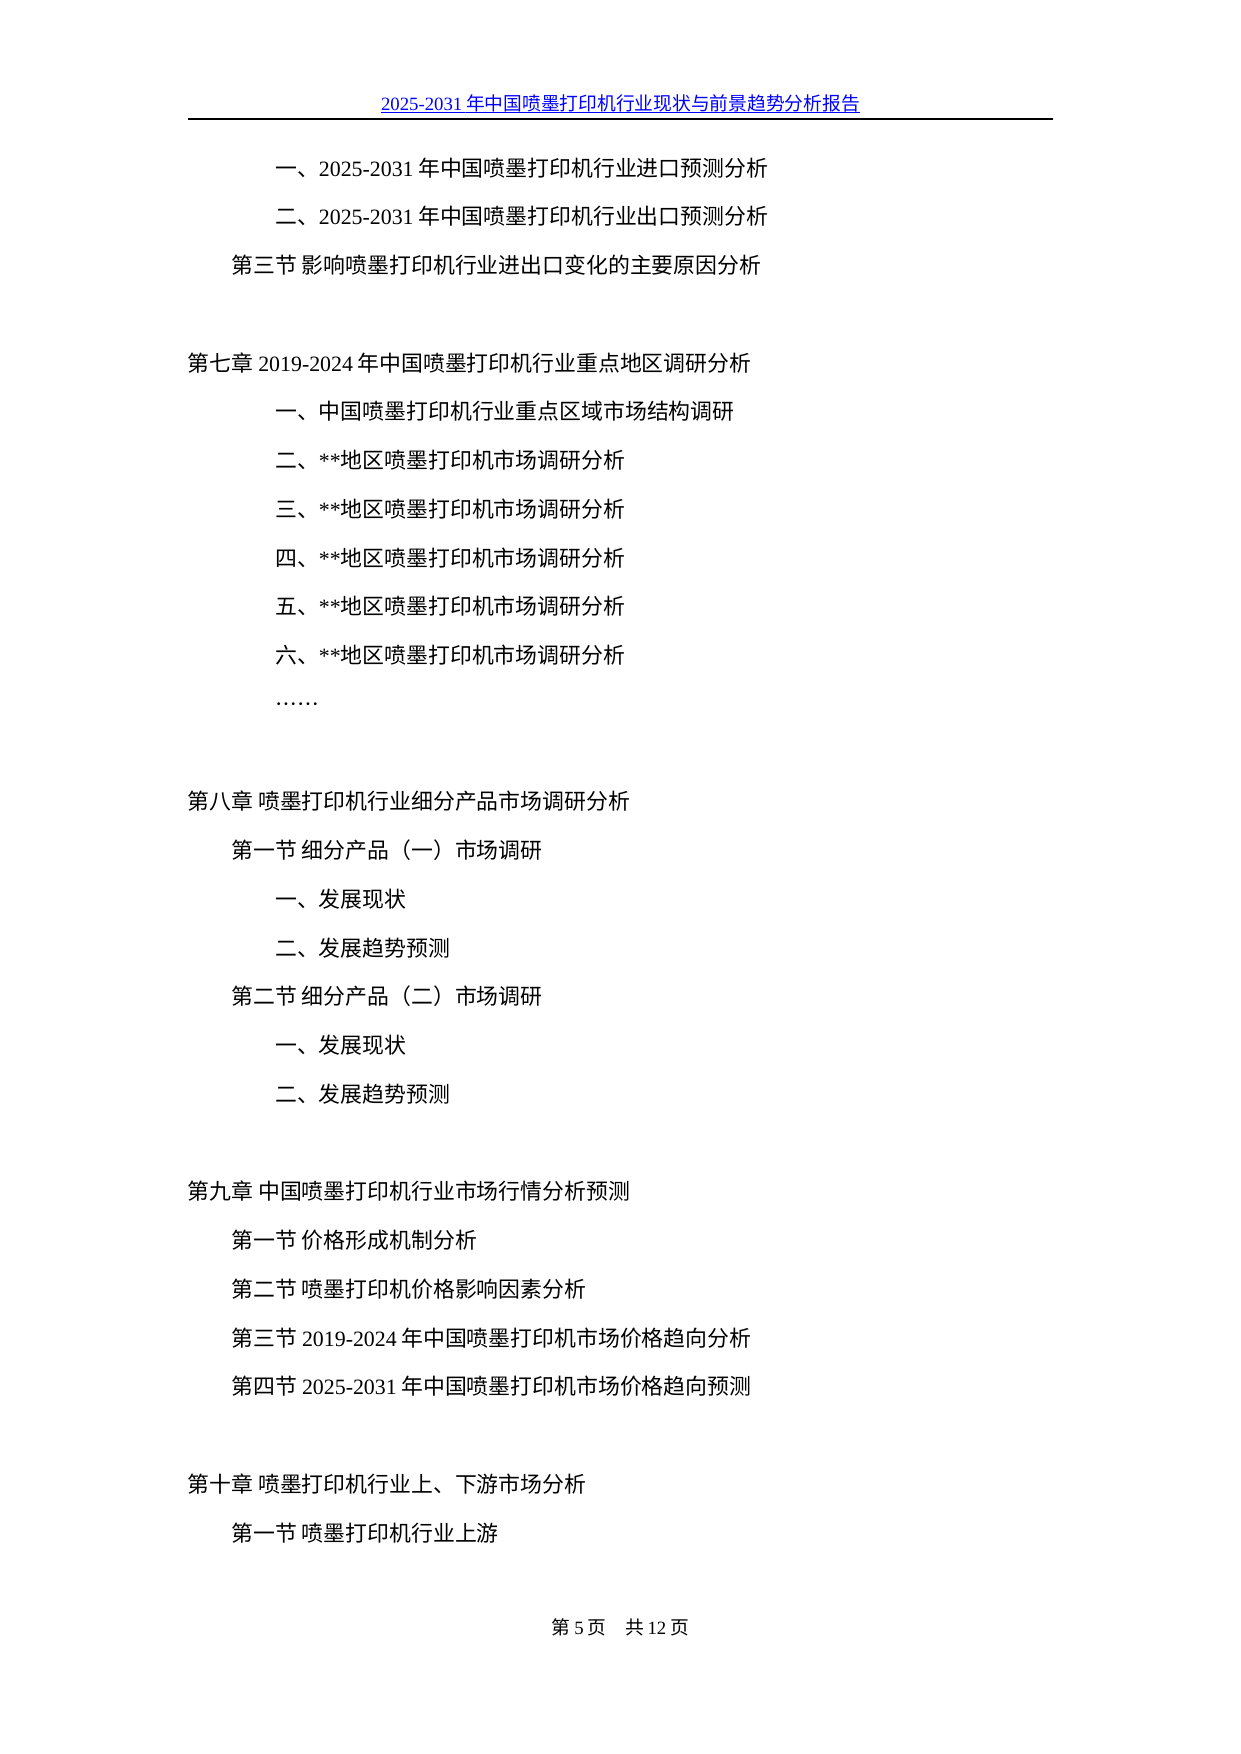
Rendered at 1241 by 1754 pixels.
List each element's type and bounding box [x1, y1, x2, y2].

text [187, 150, 1053, 1548]
